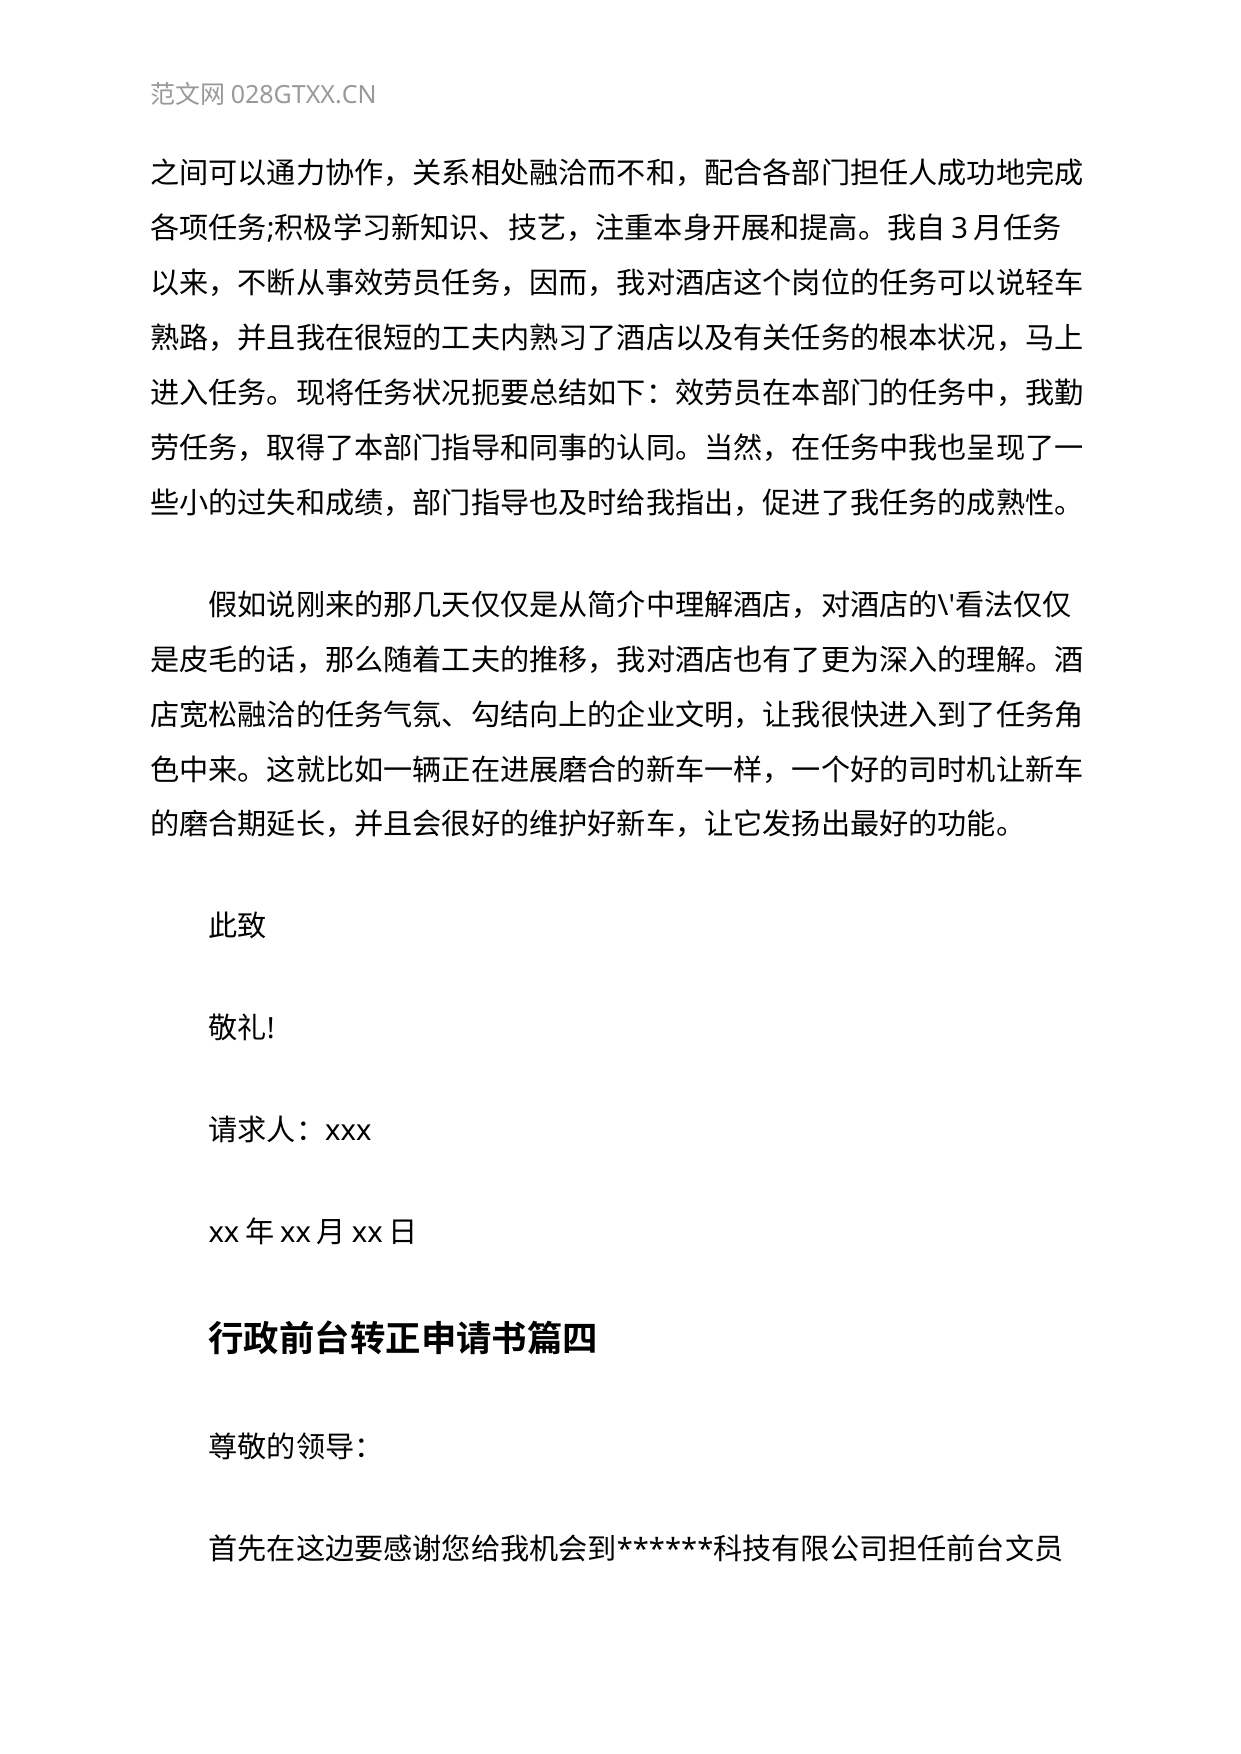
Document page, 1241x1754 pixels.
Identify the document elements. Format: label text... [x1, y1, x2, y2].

text 行政前台转正申请书篇四 [150, 1310, 1090, 1362]
text 请求人：xxx [150, 1106, 1090, 1149]
text 敬礼! [150, 1004, 1090, 1047]
text xx年xx月xx日 [150, 1208, 1090, 1251]
text 尊敬的领导： [150, 1424, 1090, 1466]
text 此致 [150, 903, 1090, 945]
text 假如说刚来的那几天仅仅是从简介中理解酒店，对酒店的\'看法仅仅是皮毛的话，那么随着工夫的推移，我对酒店也有了更为深入的理解。酒店宽松融洽的任务气氛、勾结向上的企业文明，让我很快进入到了任务角色中来。这就比如一辆正在进展磨合的新车一样，一个好的司时机让新车的磨合期延长，并且会很好的维护好新车，让它发扬出最好的功能。 [150, 581, 1090, 843]
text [150, 1526, 1090, 1568]
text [150, 150, 1090, 522]
